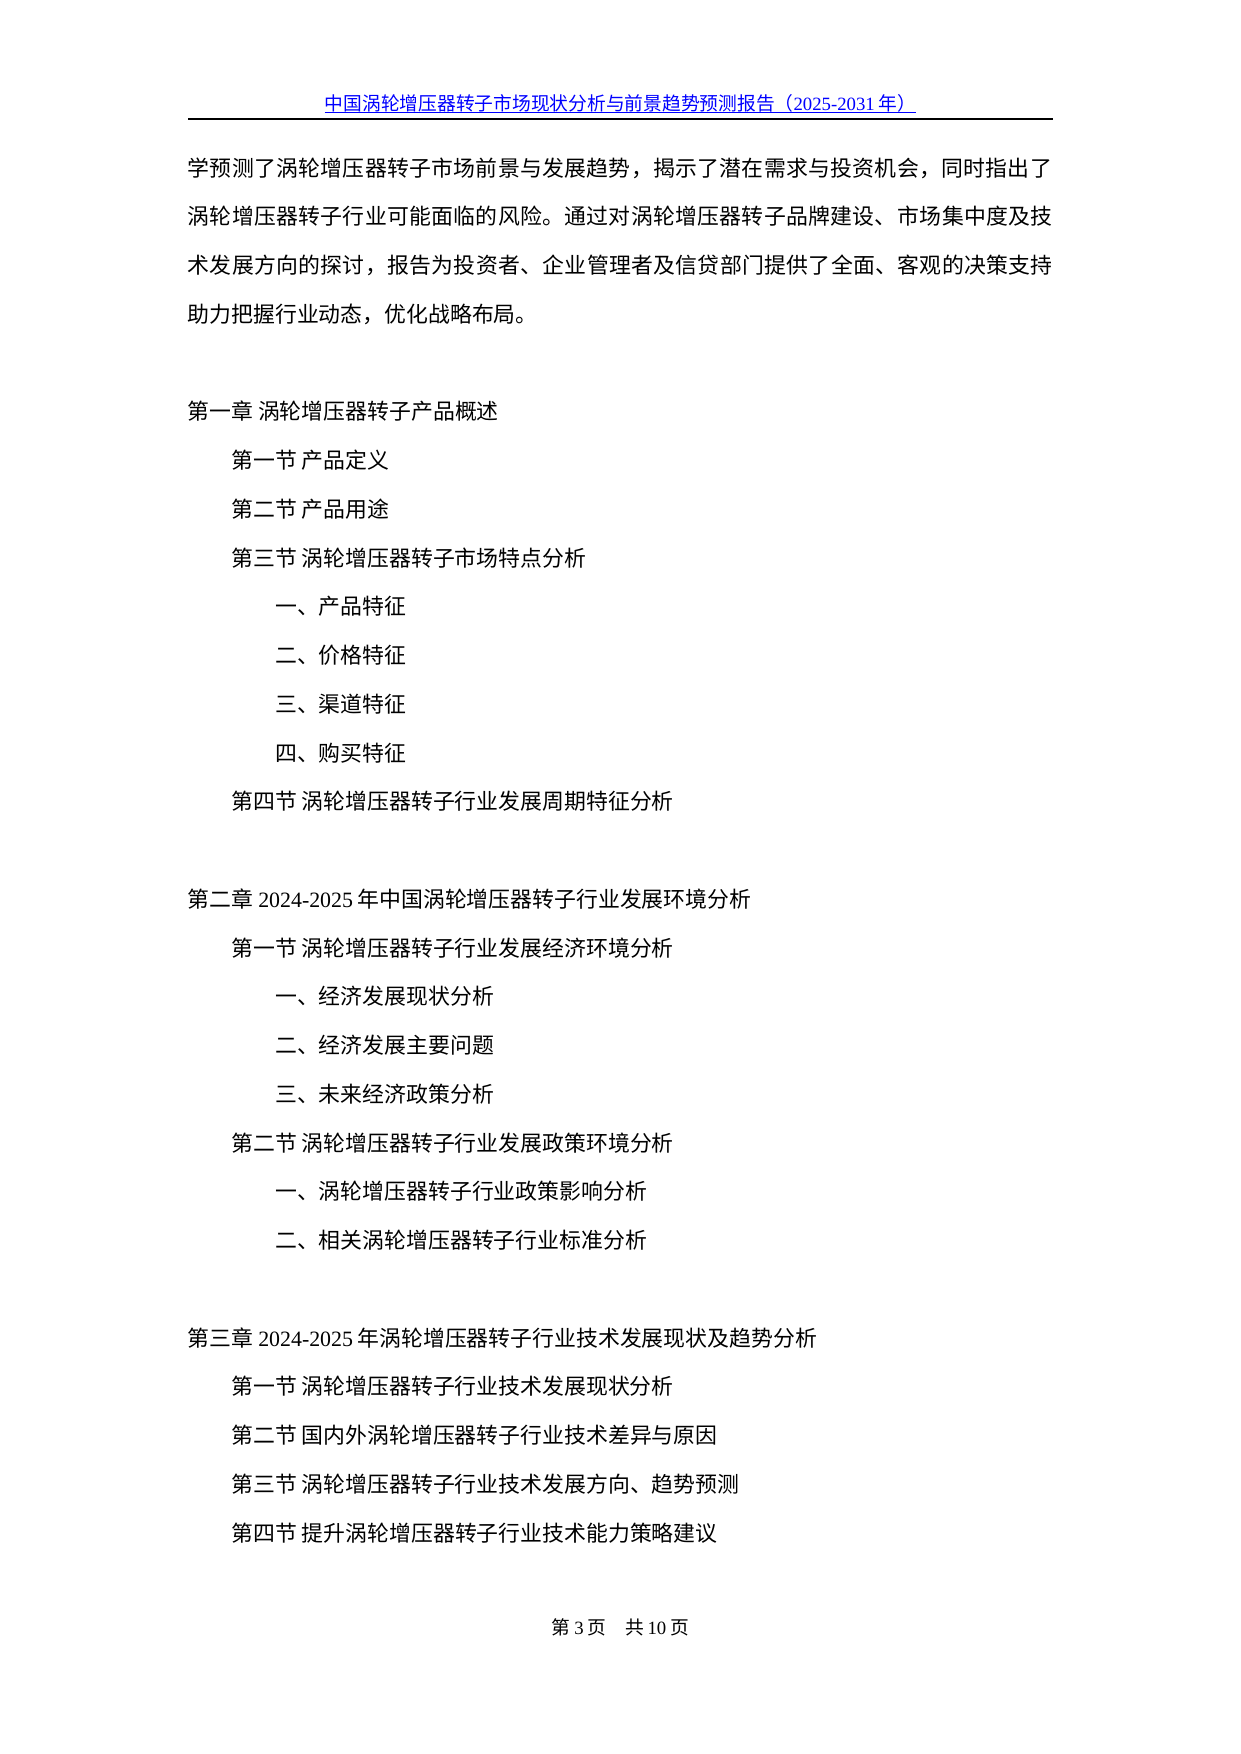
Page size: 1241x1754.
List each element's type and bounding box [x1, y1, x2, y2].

text [187, 150, 1053, 1548]
